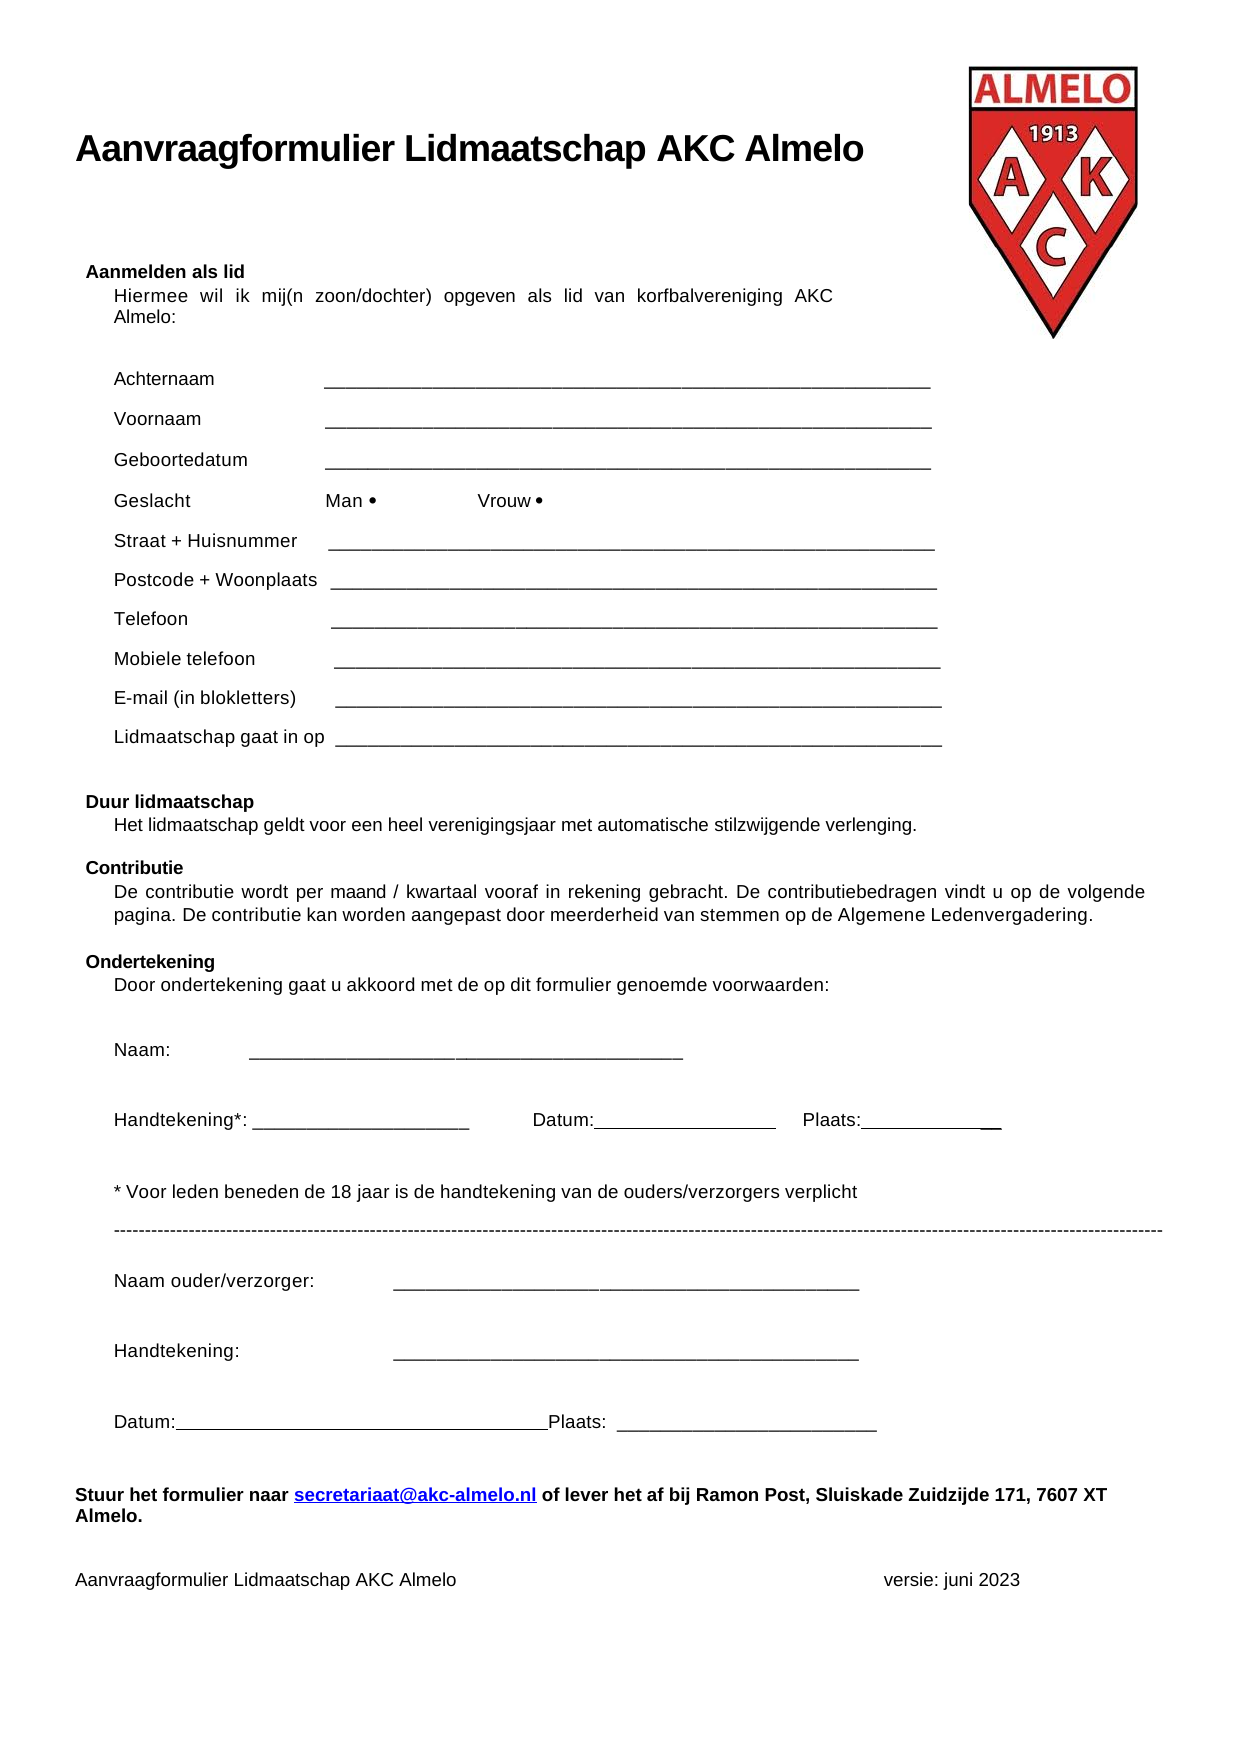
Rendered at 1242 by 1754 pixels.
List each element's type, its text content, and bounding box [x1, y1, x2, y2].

text Stuur het formulier naar secretariaat@akc-almelo.nl of lever het af bij Ramon Post, Sluiskade Zuidzijde 171, 7607 XT Almelo. [75, 1483, 1167, 1526]
list Voor leden beneden de 18 jaar is de handtekening van de ouders/verzorgers verplicht [113, 1181, 1167, 1202]
text E-mail (in blokletters) ________________________________________________________ [113, 687, 1114, 708]
text Geslacht Man Vrouw [113, 490, 1114, 512]
text Mobiele telefoon ________________________________________________________ [113, 648, 1114, 669]
text ------------------------------------------------------------------------------------------------------------------------------------------------------------------------ [113, 1218, 1167, 1240]
text Voornaam ________________________________________________________ [113, 408, 1114, 430]
text Aanvraagformulier Lidmaatschap AKC Almelo [75, 126, 1167, 169]
text Hiermee wil ik mij(n zoon/dochter) opgeven als lid van korfbalvereniging AKC Almelo: [113, 284, 833, 328]
text Het lidmaatschap geldt voor een heel verenigingsjaar met automatische stilzwijgende verlenging. [113, 814, 1167, 836]
text Door ondertekening gaat u akkoord met de op dit formulier genoemde voorwaarden: [113, 974, 855, 996]
text Duur lidmaatschap [85, 791, 1167, 812]
text Achternaam ________________________________________________________ [113, 367, 1114, 389]
text Ondertekening [85, 951, 1167, 972]
picture [968, 65, 1138, 126]
text Geboortedatum ________________________________________________________ [113, 449, 1114, 471]
picture [968, 283, 1138, 339]
picture [968, 169, 1138, 261]
text Aanmelden als lid [85, 261, 1167, 283]
text Datum: Plaats: ________________________ [113, 1411, 1004, 1432]
text Naam: ________________________________________ [113, 1038, 1004, 1060]
text Contributie [85, 857, 1167, 879]
text Lidmaatschap gaat in op ________________________________________________________ [113, 726, 1114, 748]
text Postcode + Woonplaats ________________________________________________________ [113, 569, 1114, 590]
text Handtekening: ___________________________________________ [113, 1340, 1004, 1362]
text De contributie wordt per maand / kwartaal vooraf in rekening gebracht. De contributiebedragen vindt u op de volgende pagina. De contributie kan worden aangepast door meerderheid van stemmen op de Algemene Ledenvergadering. [113, 881, 1145, 925]
text Naam ouder/verzorger: ___________________________________________ [113, 1270, 1004, 1291]
text Handtekening*: ____________________ Datum: Plaats: __ [113, 1109, 1004, 1130]
text Straat + Huisnummer ________________________________________________________ [113, 529, 1114, 551]
text Telefoon ________________________________________________________ [113, 608, 1114, 630]
